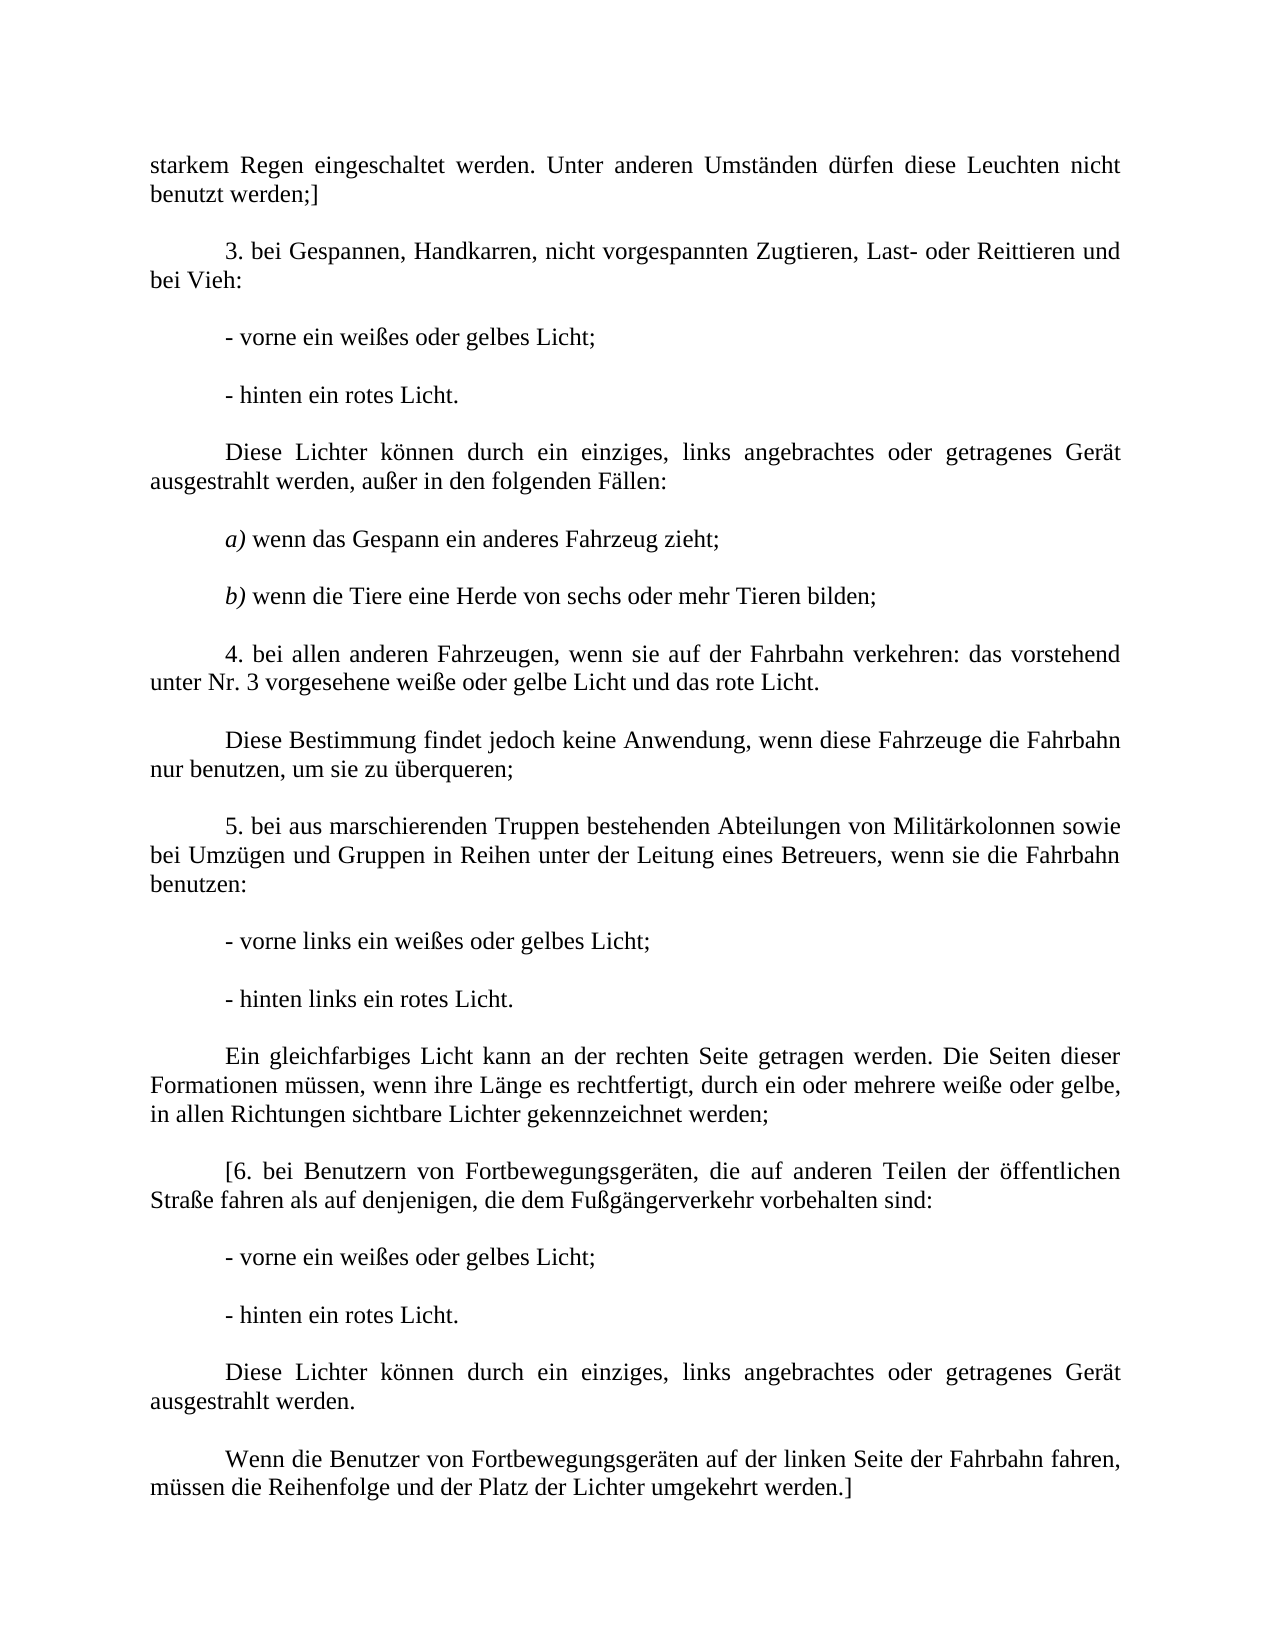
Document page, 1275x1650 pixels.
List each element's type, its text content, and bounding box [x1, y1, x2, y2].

text - hinten links ein rotes Licht. [150, 984, 1122, 1012]
text Diese Bestimmung findet jedoch keine Anwendung, wenn diese Fahrzeuge die Fahrbahn nur benutzen, um sie zu überqueren; [150, 725, 1122, 782]
text - vorne links ein weißes oder gelbes Licht; [150, 926, 1122, 955]
text 3. bei Gespannen, Handkarren, nicht vorgespannten Zugtieren, Last- oder Reittieren und bei Vieh: [150, 236, 1122, 294]
text Diese Lichter können durch ein einziges, links angebrachtes oder getragenes Gerät ausgestrahlt werden. [150, 1357, 1122, 1415]
text b) wenn die Tiere eine Herde von sechs oder mehr Tieren bilden; [150, 581, 1122, 610]
text 4. bei allen anderen Fahrzeugen, wenn sie auf der Fahrbahn verkehren: das vorstehend unter Nr. 3 vorgesehene weiße oder gelbe Licht und das rote Licht. [150, 639, 1122, 696]
text - hinten ein rotes Licht. [150, 1300, 1122, 1329]
text - vorne ein weißes oder gelbes Licht; [150, 1242, 1122, 1271]
text 5. bei aus marschierenden Truppen bestehenden Abteilungen von Militärkolonnen sowie bei Umzügen und Gruppen in Reihen unter der Leitung eines Betreuers, wenn sie die Fahrbahn benutzen: [150, 811, 1122, 897]
text a) wenn das Gespann ein anderes Fahrzeug zieht; [150, 524, 1122, 552]
text - hinten ein rotes Licht. [150, 380, 1122, 409]
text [150, 150, 1122, 207]
text Wenn die Benutzer von Fortbewegungsgeräten auf der linken Seite der Fahrbahn fahren, müssen die Reihenfolge und der Platz der Lichter umgekehrt werden.] [150, 1444, 1122, 1501]
text [6. bei Benutzern von Fortbewegungsgeräten, die auf anderen Teilen der öffentlichen Straße fahren als auf denjenigen, die dem Fußgängerverkehr vorbehalten sind: [150, 1156, 1122, 1214]
text Ein gleichfarbiges Licht kann an der rechten Seite getragen werden. Die Seiten dieser Formationen müssen, wenn ihre Länge es rechtfertigt, durch ein oder mehrere weiße oder gelbe, in allen Richtungen sichtbare Lichter gekennzeichnet werden; [150, 1041, 1122, 1127]
text - vorne ein weißes oder gelbes Licht; [150, 322, 1122, 351]
text Diese Lichter können durch ein einziges, links angebrachtes oder getragenes Gerät ausgestrahlt werden, außer in den folgenden Fällen: [150, 437, 1122, 495]
